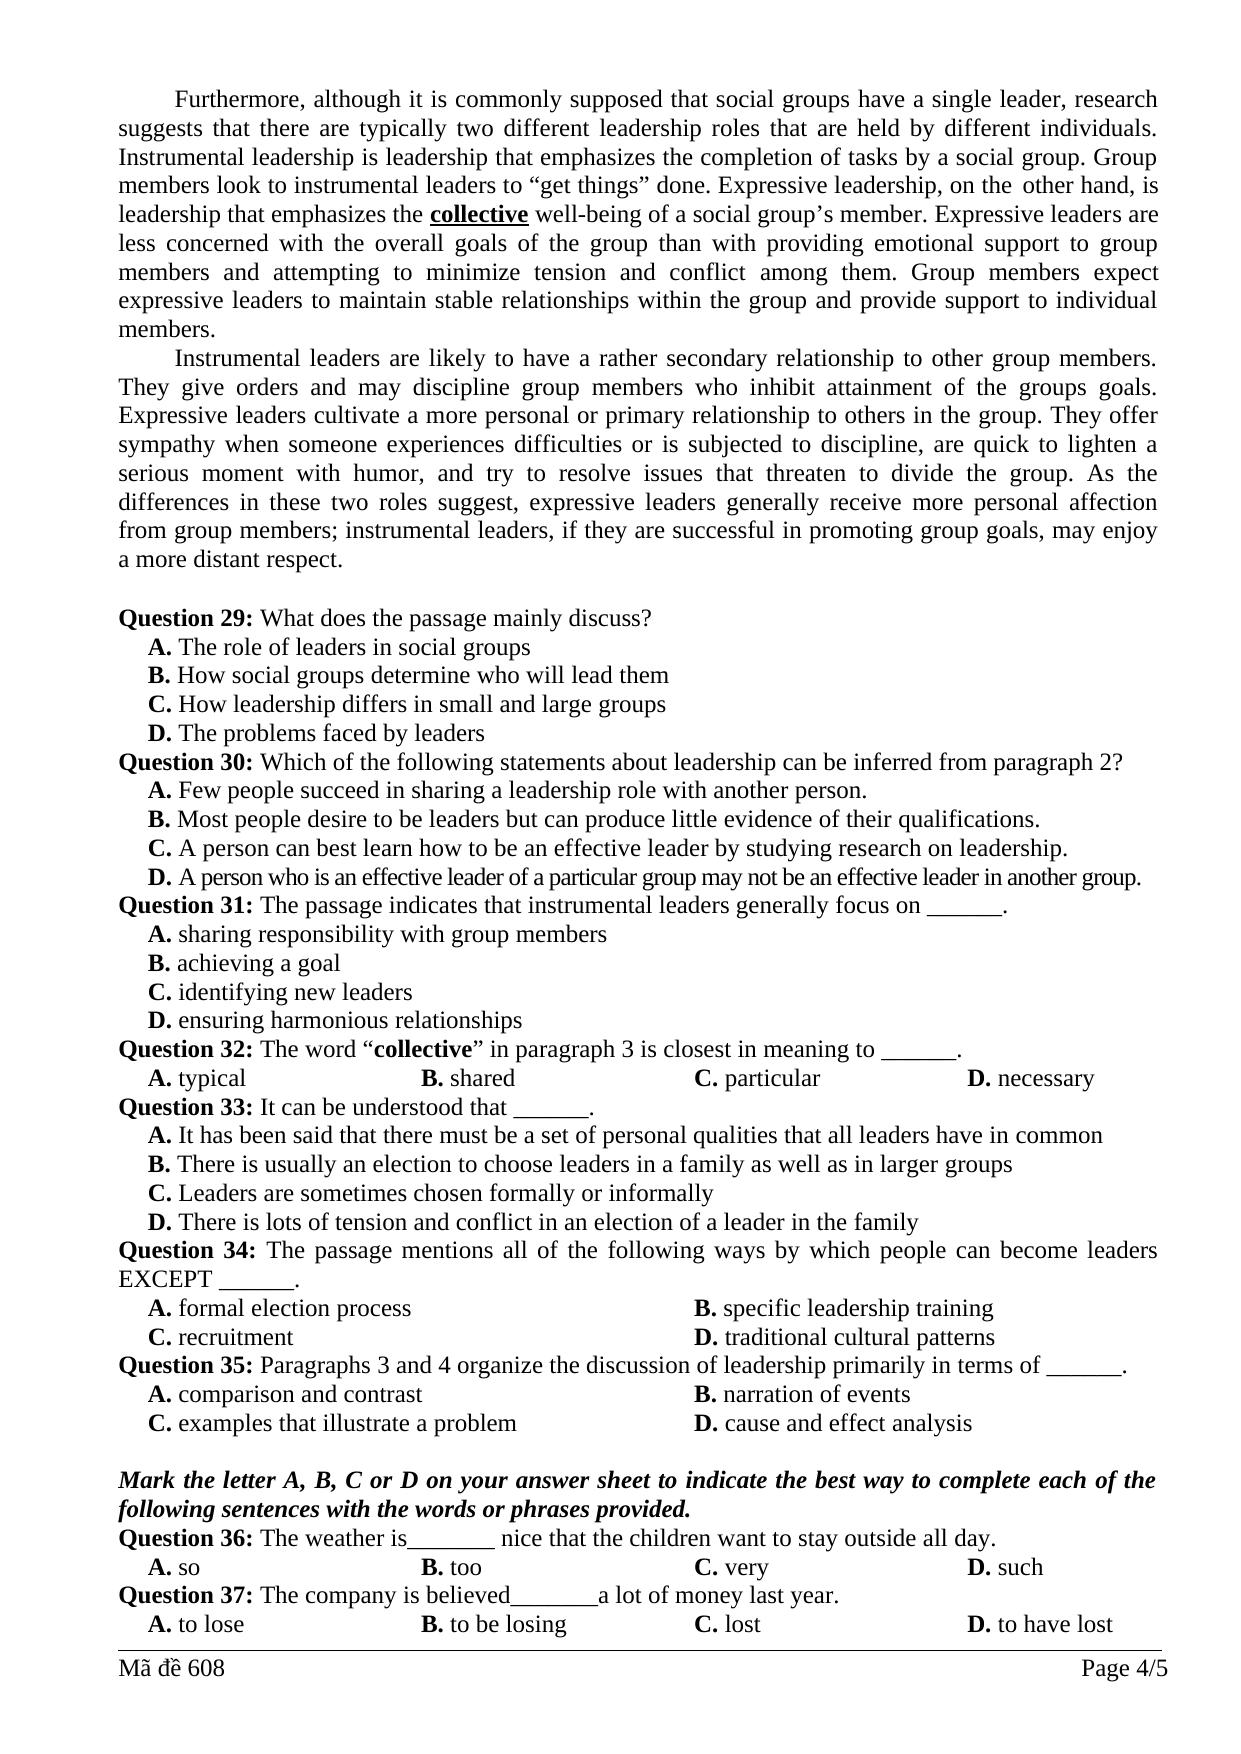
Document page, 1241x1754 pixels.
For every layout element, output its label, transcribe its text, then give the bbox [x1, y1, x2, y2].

text Question 36: The weather is_______ nice that the children want to stay outside all day. [118, 1523, 1159, 1552]
text Question 29: What does the passage mainly discuss? [118, 603, 1159, 632]
text A. typical B. shared C. particular D. necessary [118, 1063, 1159, 1092]
text C. A person can best learn how to be an effective leader by studying research on leadership. [118, 833, 1159, 862]
text Question 35: Paragraphs 3 and 4 organize the discussion of leadership primarily in terms of ______. [118, 1351, 1159, 1379]
text C. identifying new leaders [118, 977, 1159, 1006]
text B. achieving a goal [118, 948, 1159, 977]
text D. ensuring harmonious relationships [118, 1006, 1159, 1034]
text B. There is usually an election to choose leaders in a family as well as in larger groups [118, 1149, 1159, 1178]
text Question 33: It can be understood that ______. [118, 1092, 1159, 1121]
text B. Most people desire to be leaders but can produce little evidence of their qualifications. [118, 804, 1159, 833]
text D. There is lots of tension and conflict in an election of a leader in the family [118, 1207, 1159, 1236]
text A. The role of leaders in social groups [118, 632, 1159, 661]
text A. to lose B. to be losing C. lost D. to have lost [118, 1609, 1159, 1638]
text Furthermore, although it is commonly supposed that social groups have a single leader, research suggests that there are typically two different leadership roles that are held by different individuals. Instrumental leadership is leadership that emphasizes the completion of tasks by a social group. Group members look to instrumental leaders to “get things” done. Expressive leadership, on the other hand, is leadership that emphasizes the collective well-being of a social group’s member. Expressive leaders are less concerned with the overall goals of the group than with providing emotional support to group members and attempting to minimize tension and conflict among them. Group members expect expressive leaders to maintain stable relationships within the group and provide support to individual members. [118, 84, 1159, 343]
text Question 37: The company is believed_______a lot of money last year. [118, 1581, 1159, 1609]
text Question 34: The passage mentions all of the following ways by which people can become leaders EXCEPT ______. [118, 1236, 1159, 1293]
text Question 32: The word “collective” in paragraph 3 is closest in meaning to ______. [118, 1034, 1159, 1063]
text A. It has been said that there must be a set of personal qualities that all leaders have in common [118, 1121, 1159, 1149]
text B. How social groups determine who will lead them [118, 661, 1159, 689]
text D. The problems faced by leaders [118, 718, 1159, 747]
text A. formal election process B. specific leadership training [118, 1293, 1159, 1322]
text C. examples that illustrate a problem D. cause and effect analysis [118, 1408, 1159, 1437]
text A. Few people succeed in sharing a leadership role with another person. [118, 776, 1159, 804]
text Question 31: The passage indicates that instrumental leaders generally focus on ______. [118, 891, 1159, 919]
text Instrumental leaders are likely to have a rather secondary relationship to other group members. They give orders and may discipline group members who inhibit attainment of the groups goals. Expressive leaders cultivate a more personal or primary relationship to others in the group. They offer sympathy when someone experiences difficulties or is subjected to discipline, are quick to lighten a serious moment with humor, and try to resolve issues that threaten to divide the group. As the differences in these two roles suggest, expressive leaders generally receive more personal affection from group members; instrumental leaders, if they are successful in promoting group goals, may enjoy a more distant respect. [118, 343, 1159, 573]
text Question 30: Which of the following statements about leadership can be inferred from paragraph 2? [118, 747, 1159, 776]
subtitle Mark the letter A, B, C or D on your answer sheet to indicate the best way to complete each of the following sentences with the words or phrases provided. [118, 1466, 1159, 1523]
text A. so B. too C. very D. such [118, 1552, 1159, 1581]
text C. recruitment D. traditional cultural patterns [118, 1322, 1159, 1351]
text D. A person who is an effective leader of a particular group may not be an effective leader in another group. [118, 862, 1159, 891]
text C. How leadership differs in small and large groups [118, 689, 1159, 718]
text A. comparison and contrast B. narration of events [118, 1379, 1159, 1408]
text C. Leaders are sometimes chosen formally or informally [118, 1178, 1159, 1207]
text A. sharing responsibility with group members [118, 919, 1159, 948]
